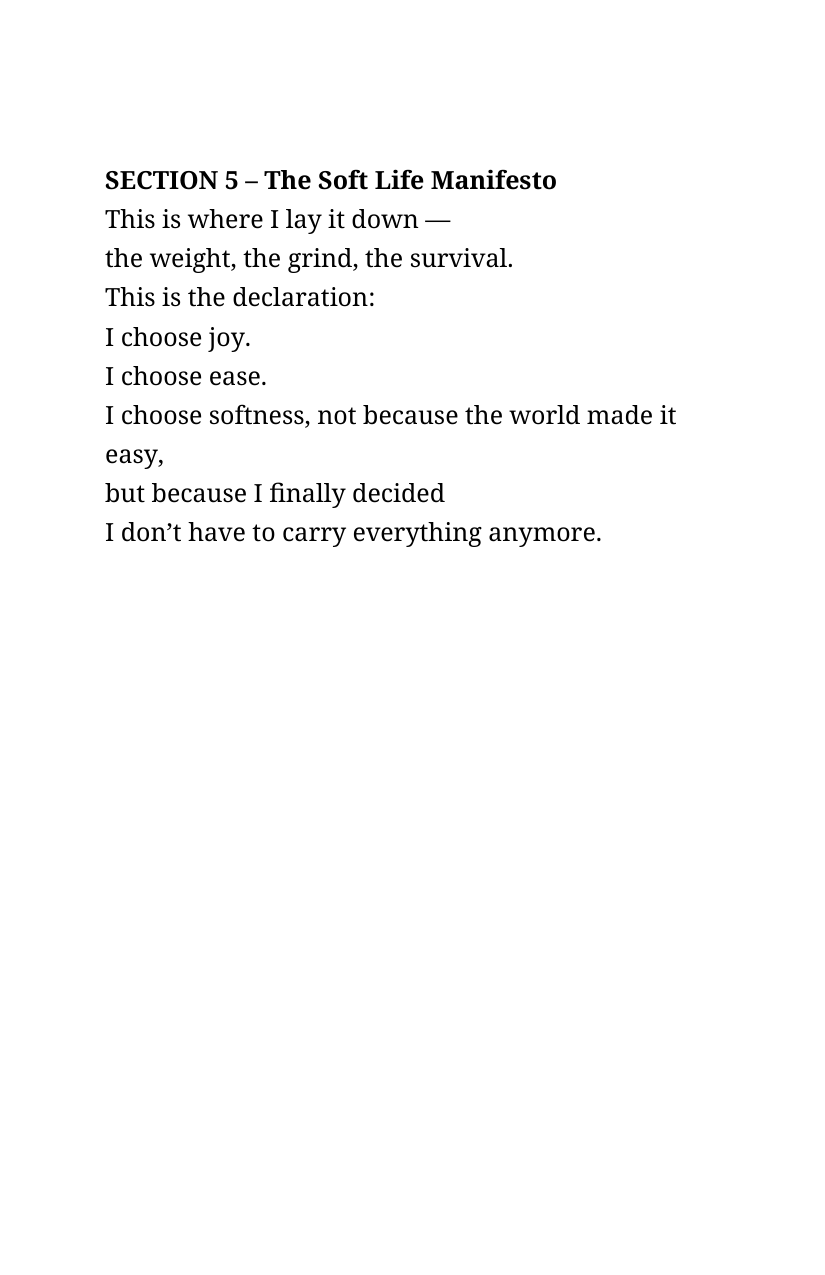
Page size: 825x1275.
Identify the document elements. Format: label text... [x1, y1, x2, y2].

text This is where I lay it down — the weight, the grind, the survival. This is the declaration: I choose joy. I choose ease. I choose softness, not because the world made it easy, but because I finally decided I don’t have to carry everything anymore. [105, 202, 720, 549]
subtitle SECTION 5 – The Soft Life Manifesto [105, 162, 720, 197]
